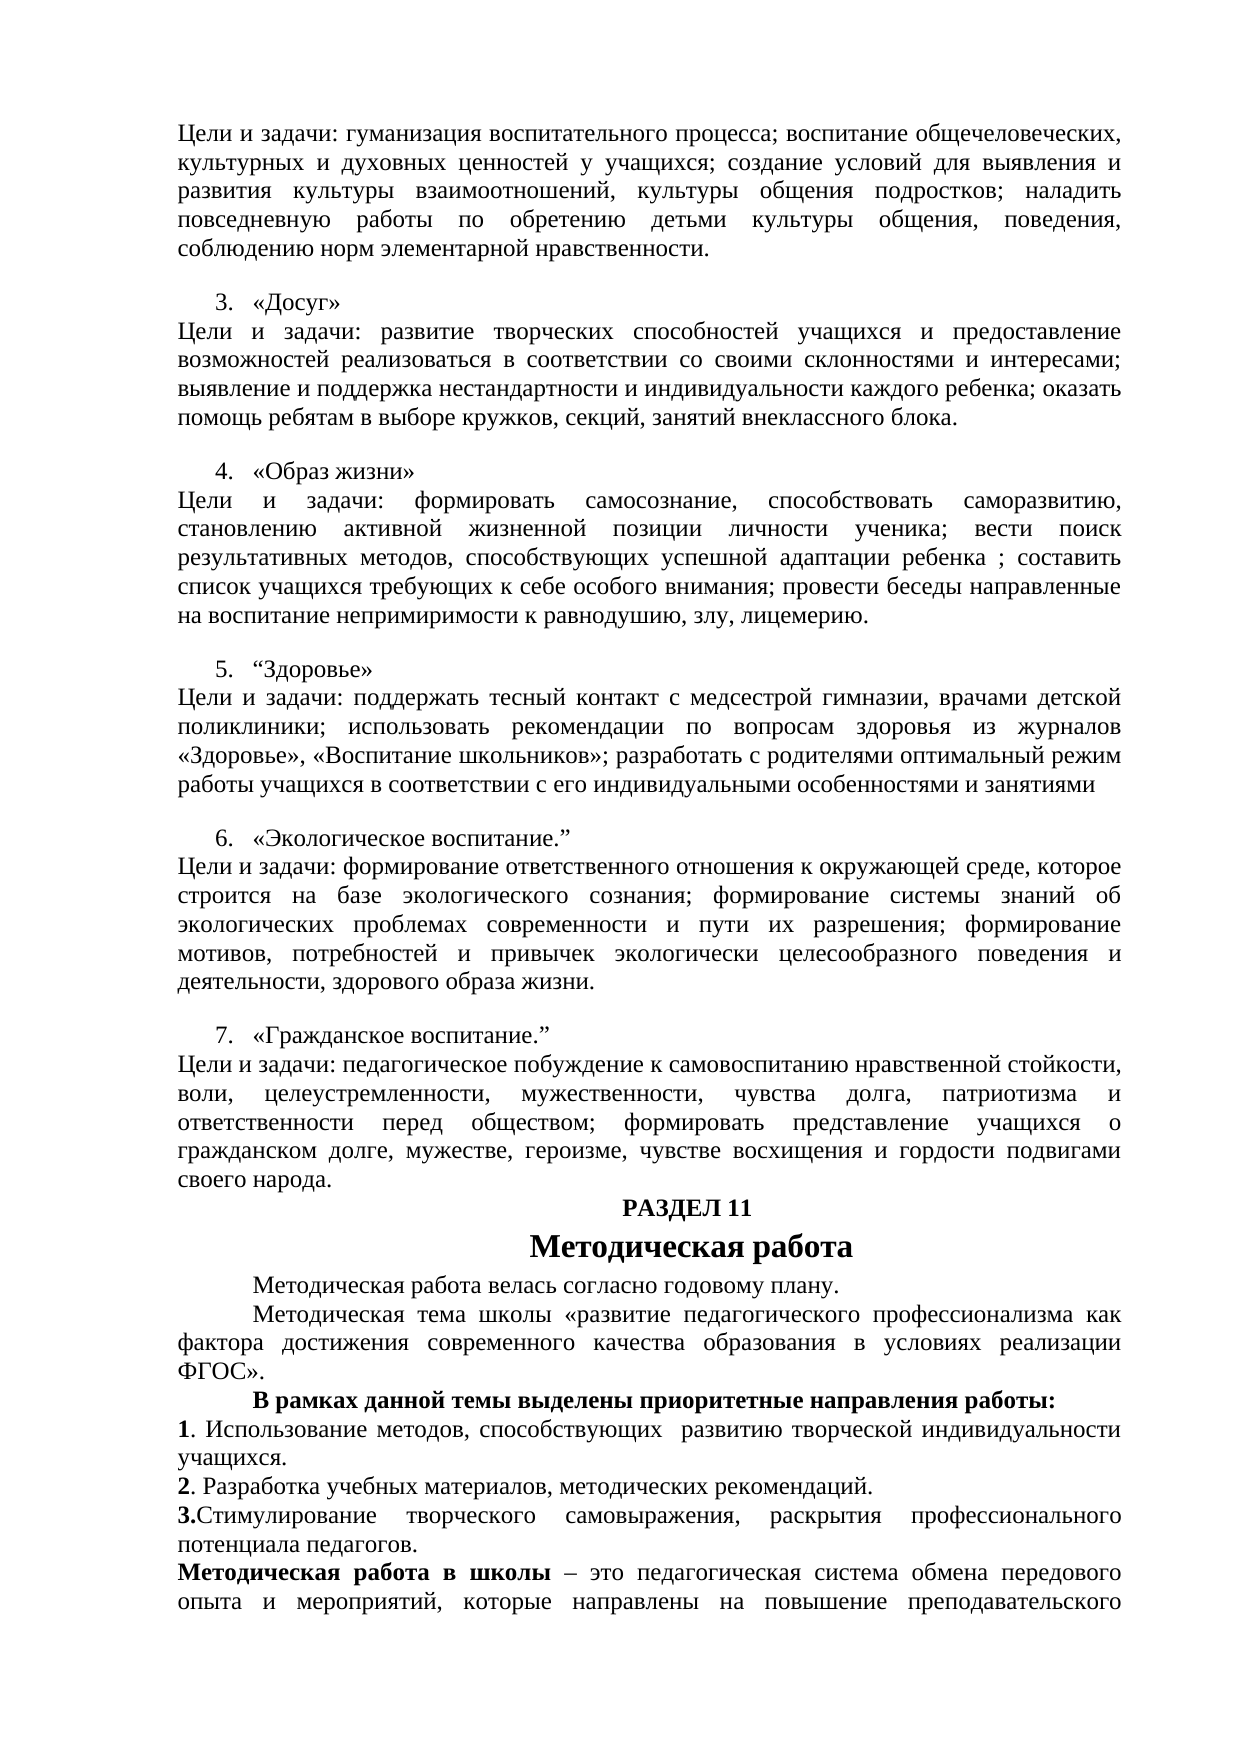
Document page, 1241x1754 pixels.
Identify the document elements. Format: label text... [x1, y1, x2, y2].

text 3.Стимулирование творческого самовыражения, раскрытия профессионального потенциала педагогов. [177, 1500, 1122, 1557]
text 1. Использование методов, способствующих развитию творческой индивидуальности учащихся. [177, 1414, 1122, 1471]
list «Образ жизни» [215, 456, 1122, 485]
text РАЗДЕЛ 11 [252, 1193, 1122, 1222]
list “Здоровье» [215, 654, 1122, 682]
list «Досуг» [215, 287, 1122, 316]
list «Экологическое воспитание.” [215, 823, 1122, 851]
text Методическая тема школы «развитие педагогического профессионализма как фактора достижения современного качества образования в условиях реализации ФГОС». [177, 1299, 1122, 1385]
text Цели и задачи: формировать самосознание, способствовать саморазвитию, становлению активной жизненной позиции личности ученика; вести поиск результативных методов, способствующих успешной адаптации ребенка ; составить список учащихся требующих к себе особого внимания; провести беседы направленные на воспитание непримиримости к равнодушию, злу, лицемерию. [177, 485, 1122, 628]
text Цели и задачи: педагогическое побуждение к самовоспитанию нравственной стойкости, воли, целеустремленности, мужественности, чувства долга, патриотизма и ответственности перед обществом; формировать представление учащихся о гражданском долге, мужестве, героизме, чувстве восхищения и гордости подвигами своего народа. [177, 1049, 1122, 1193]
text Цели и задачи: гуманизация воспитательного процесса; воспитание общечеловеческих, культурных и духовных ценностей у учащихся; создание условий для выявления и развития культуры взаимоотношений, культуры общения подростков; наладить повседневную работы по обретению детьми культуры общения, поведения, соблюдению норм элементарной нравственности. [177, 118, 1122, 262]
text Методическая работа [252, 1226, 1122, 1264]
list «Гражданское воспитание.” [215, 1020, 1122, 1049]
text Методическая работа велась согласно годовому плану. [177, 1270, 1122, 1299]
text Цели и задачи: поддержать тесный контакт с медсестрой гимназии, врачами детской поликлиники; использовать рекомендации по вопросам здоровья из журналов «Здоровье», «Воспитание школьников»; разработать с родителями оптимальный режим работы учащихся в соответствии с его индивидуальными особенностями и занятиями [177, 682, 1122, 797]
text Цели и задачи: развитие творческих способностей учащихся и предоставление возможностей реализоваться в соответствии со своими склонностями и интересами; выявление и поддержка нестандартности и индивидуальности каждого ребенка; оказать помощь ребятам в выборе кружков, секций, занятий внеклассного блока. [177, 316, 1122, 431]
text 2. Разработка учебных материалов, методических рекомендаций. [177, 1471, 1122, 1500]
text Цели и задачи: формирование ответственного отношения к окружающей среде, которое строится на базе экологического сознания; формирование системы знаний об экологических проблемах современности и пути их разрешения; формирование мотивов, потребностей и привычек экологически целесообразного поведения и деятельности, здорового образа жизни. [177, 851, 1122, 995]
text В рамках данной темы выделены приоритетные направления работы: [177, 1385, 1122, 1414]
